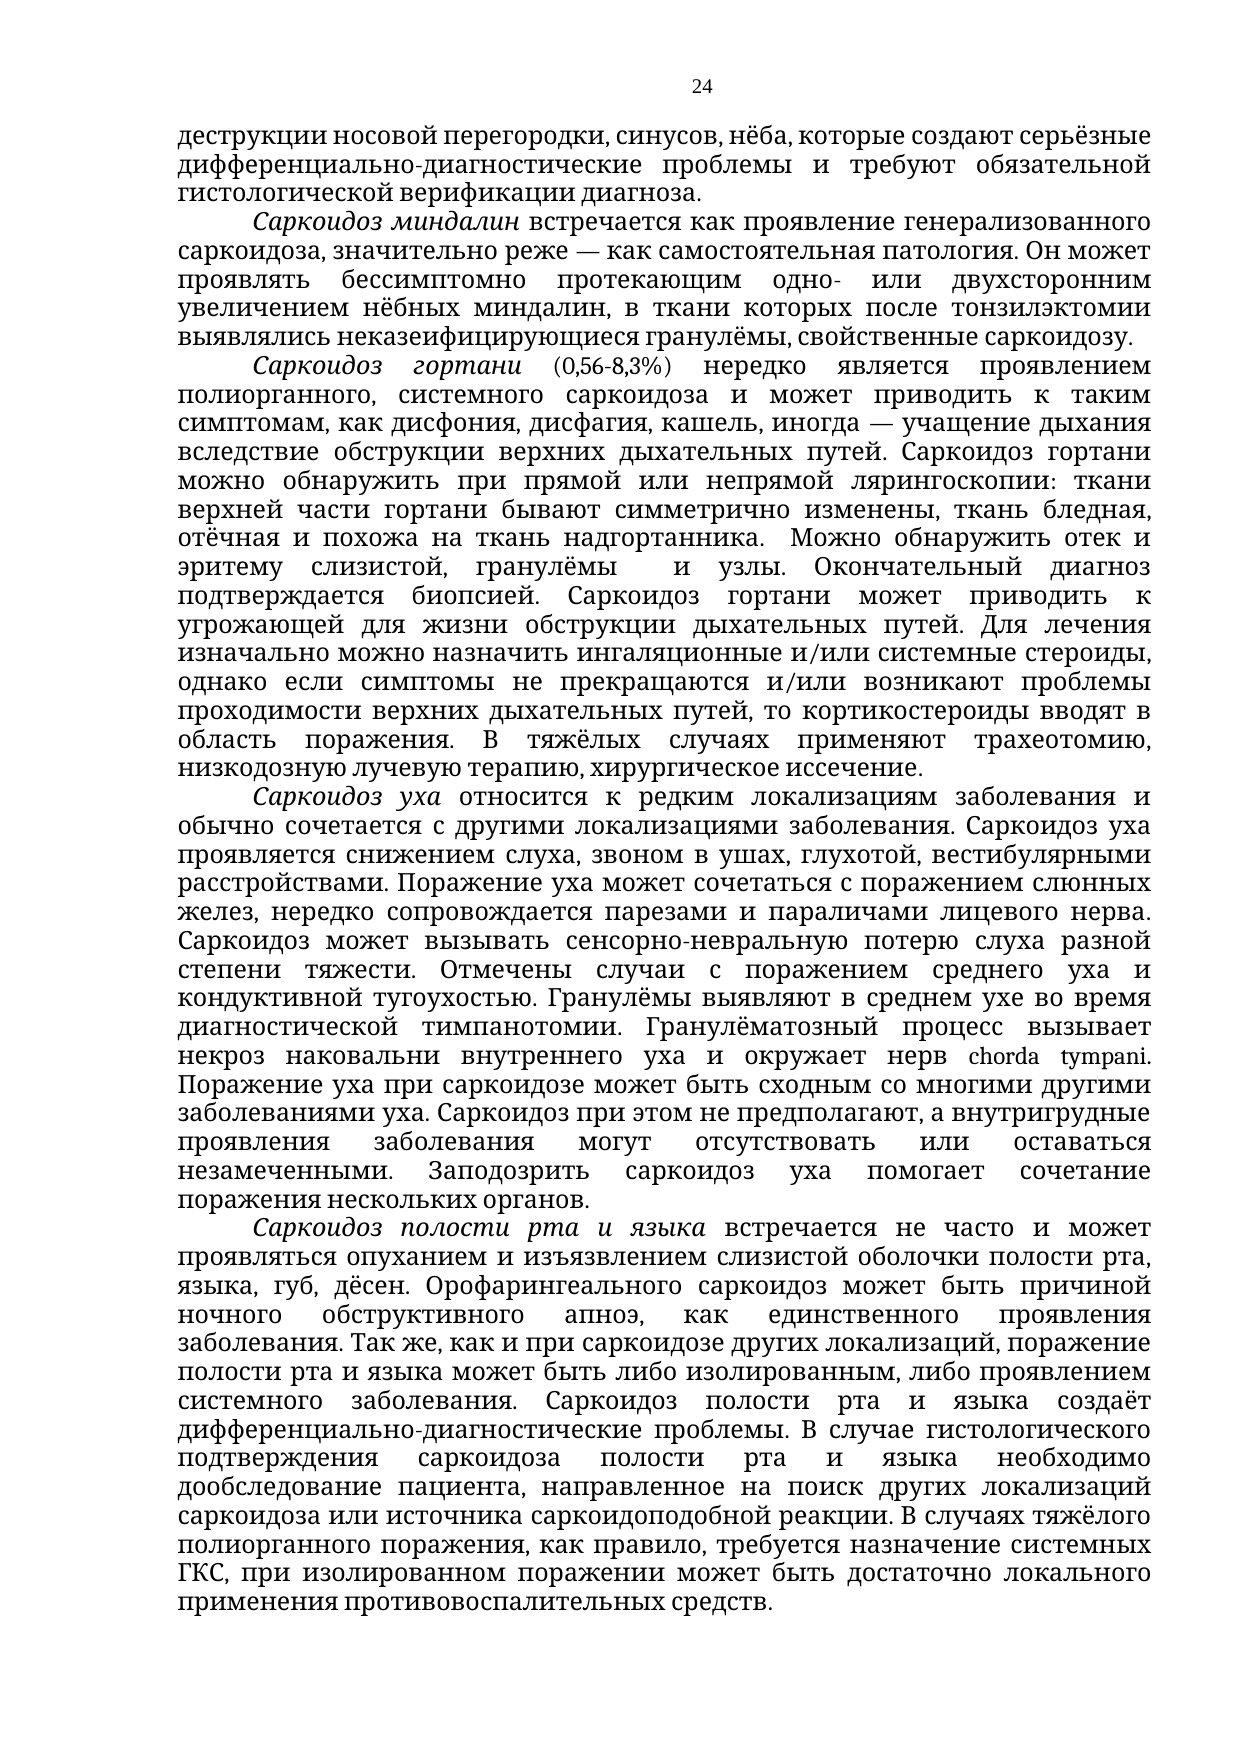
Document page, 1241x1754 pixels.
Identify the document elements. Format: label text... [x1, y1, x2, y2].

text Саркоидоз уха относится к редким локализациям заболевания и обычно сочетается с другими локализациями заболевания. Саркоидоз уха проявляется снижением слуха, звоном в ушах, глухотой, вестибулярными расстройствами. Поражение уха может сочетаться с поражением слюнных желез, нередко сопровождается парезами и параличами лицевого нерва. Саркоидоз может вызывать сенсорно-невральную потерю слуха разной степени тяжести. Отмечены случаи с поражением среднего уха и кондуктивной тугоухостью. Гранулёмы выявляют в среднем ухе во время диагностической тимпанотомии. Гранулёматозный процесс вызывает некроз наковальни внутреннего уха и окружает нерв chorda tympani. Поражение уха при саркоидозе может быть сходным со многими другими заболеваниями уха. Саркоидоз при этом не предполагают, а внутригрудные проявления заболевания могут отсутствовать или оставаться незамеченными. Заподозрить саркоидоз уха помогает сочетание поражения нескольких органов. [177, 783, 1152, 1214]
text Саркоидоз миндалин встречается как проявление генерализованного саркоидоза, значительно реже — как самостоятельная патология. Он может проявлять бессимптомно протекающим одно- или двухсторонним увеличением нёбных миндалин, в ткани которых после тонзилэктомии выявлялись неказеифицирующиеся гранулёмы, свойственные саркоидозу. [177, 208, 1152, 352]
text Саркоидоз гортани (0,56-8,3%) нередко является проявлением полиорганного, системного саркоидоза и может приводить к таким симптомам, как дисфония, дисфагия, кашель, иногда — учащение дыхания вследствие обструкции верхних дыхательных путей. Саркоидоз гортани можно обнаружить при прямой или непрямой лярингоскопии: ткани верхней части гортани бывают симметрично изменены, ткань бледная, отёчная и похожа на ткань надгортанника. Можно обнаружить отек и эритему слизистой, гранулёмы и узлы. Окончательный диагноз подтверждается биопсией. Саркоидоз гортани может приводить к угрожающей для жизни обструкции дыхательных путей. Для лечения изначально можно назначить ингаляционные и/или системные стероиды, однако если симптомы не прекращаются и/или возникают проблемы проходимости верхних дыхательных путей, то кортикостероиды вводят в область поражения. В тяжёлых случаях применяют трахеотомию, низкодозную лучевую терапию, хирургическое иссечение. [177, 352, 1152, 783]
text Саркоидоз полости рта и языка встречается не часто и может проявляться опуханием и изъязвлением слизистой оболочки полости рта, языка, губ, дёсен. Орофарингеального саркоидоз может быть причиной ночного обструктивного апноэ, как единственного проявления заболевания. Так же, как и при саркоидозе других локализаций, поражение полости рта и языка может быть либо изолированным, либо проявлением системного заболевания. Саркоидоз полости рта и языка создаёт дифференциально-диагностические проблемы. В случае гистологического подтверждения саркоидоза полости рта и языка необходимо дообследование пациента, направленное на поиск других локализаций саркоидоза или источника саркоидоподобной реакции. В случаях тяжёлого полиорганного поражения, как правило, требуется назначение системных ГКС, при изолированном поражении может быть достаточно локального применения противовоспалительных средств. [177, 1214, 1152, 1617]
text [177, 122, 1152, 208]
